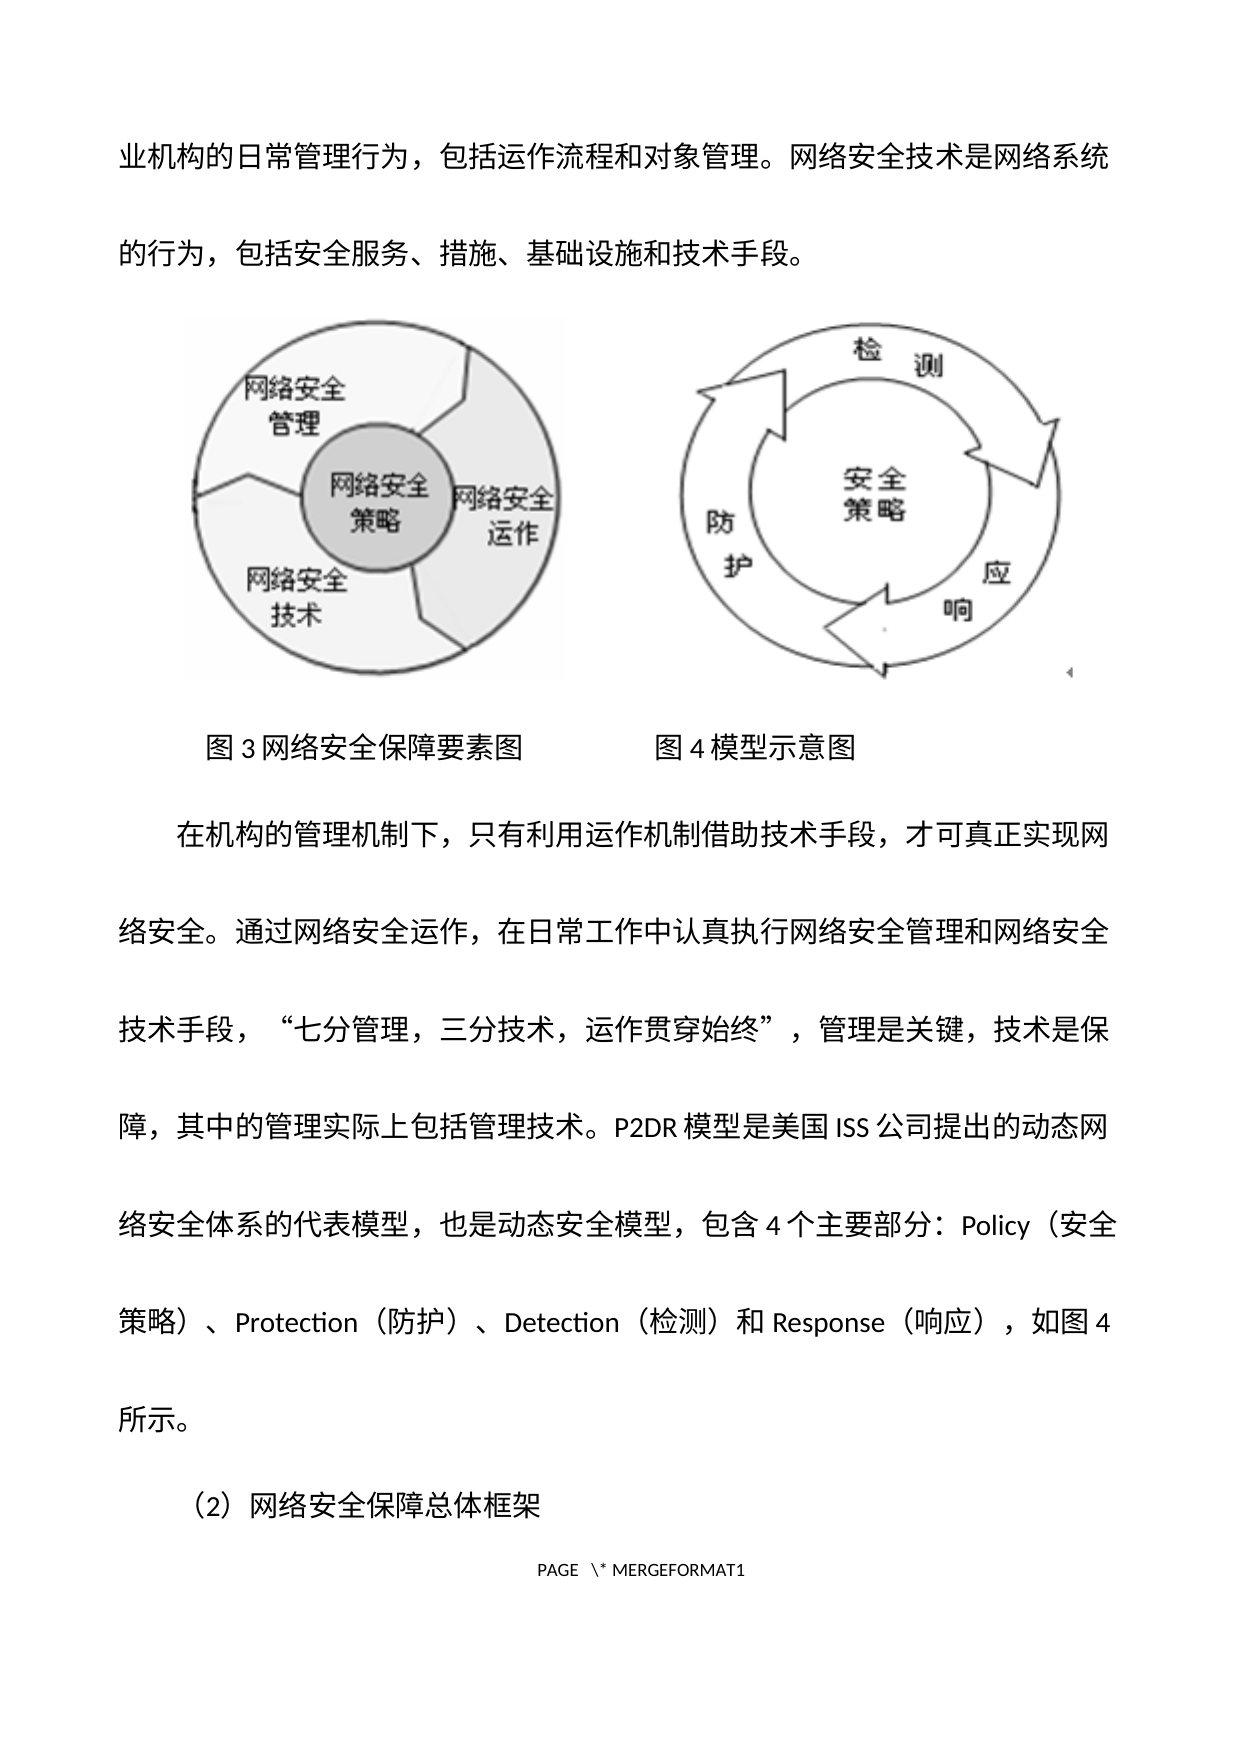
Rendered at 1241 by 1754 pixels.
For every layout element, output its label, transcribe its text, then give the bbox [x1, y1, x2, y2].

list 在机构的管理机制下，只有利用运作机制借助技术手段，才可真正实现网络安全。通过网络安全运作，在日常工作中认真执行网络安全管理和网络安全技术手段，“七分管理，三分技术，运作贯穿始终”，管理是关键，技术是保障，其中的管理实际上包括管理技术。P2DR模型是美国ISS公司提出的动态网络安全体系的代表模型，也是动态安全模型，包含4个主要部分：Policy（安全策略）、Protection（防护）、Detection（检测）和 Response（响应），如图4所示。 [118, 800, 1122, 1450]
picture [176, 317, 1073, 684]
list 图3网络安全保障要素图 图4模型示意图 [118, 713, 1122, 778]
list （2）网络安全保障总体框架 [118, 1471, 1122, 1536]
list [118, 122, 1122, 284]
